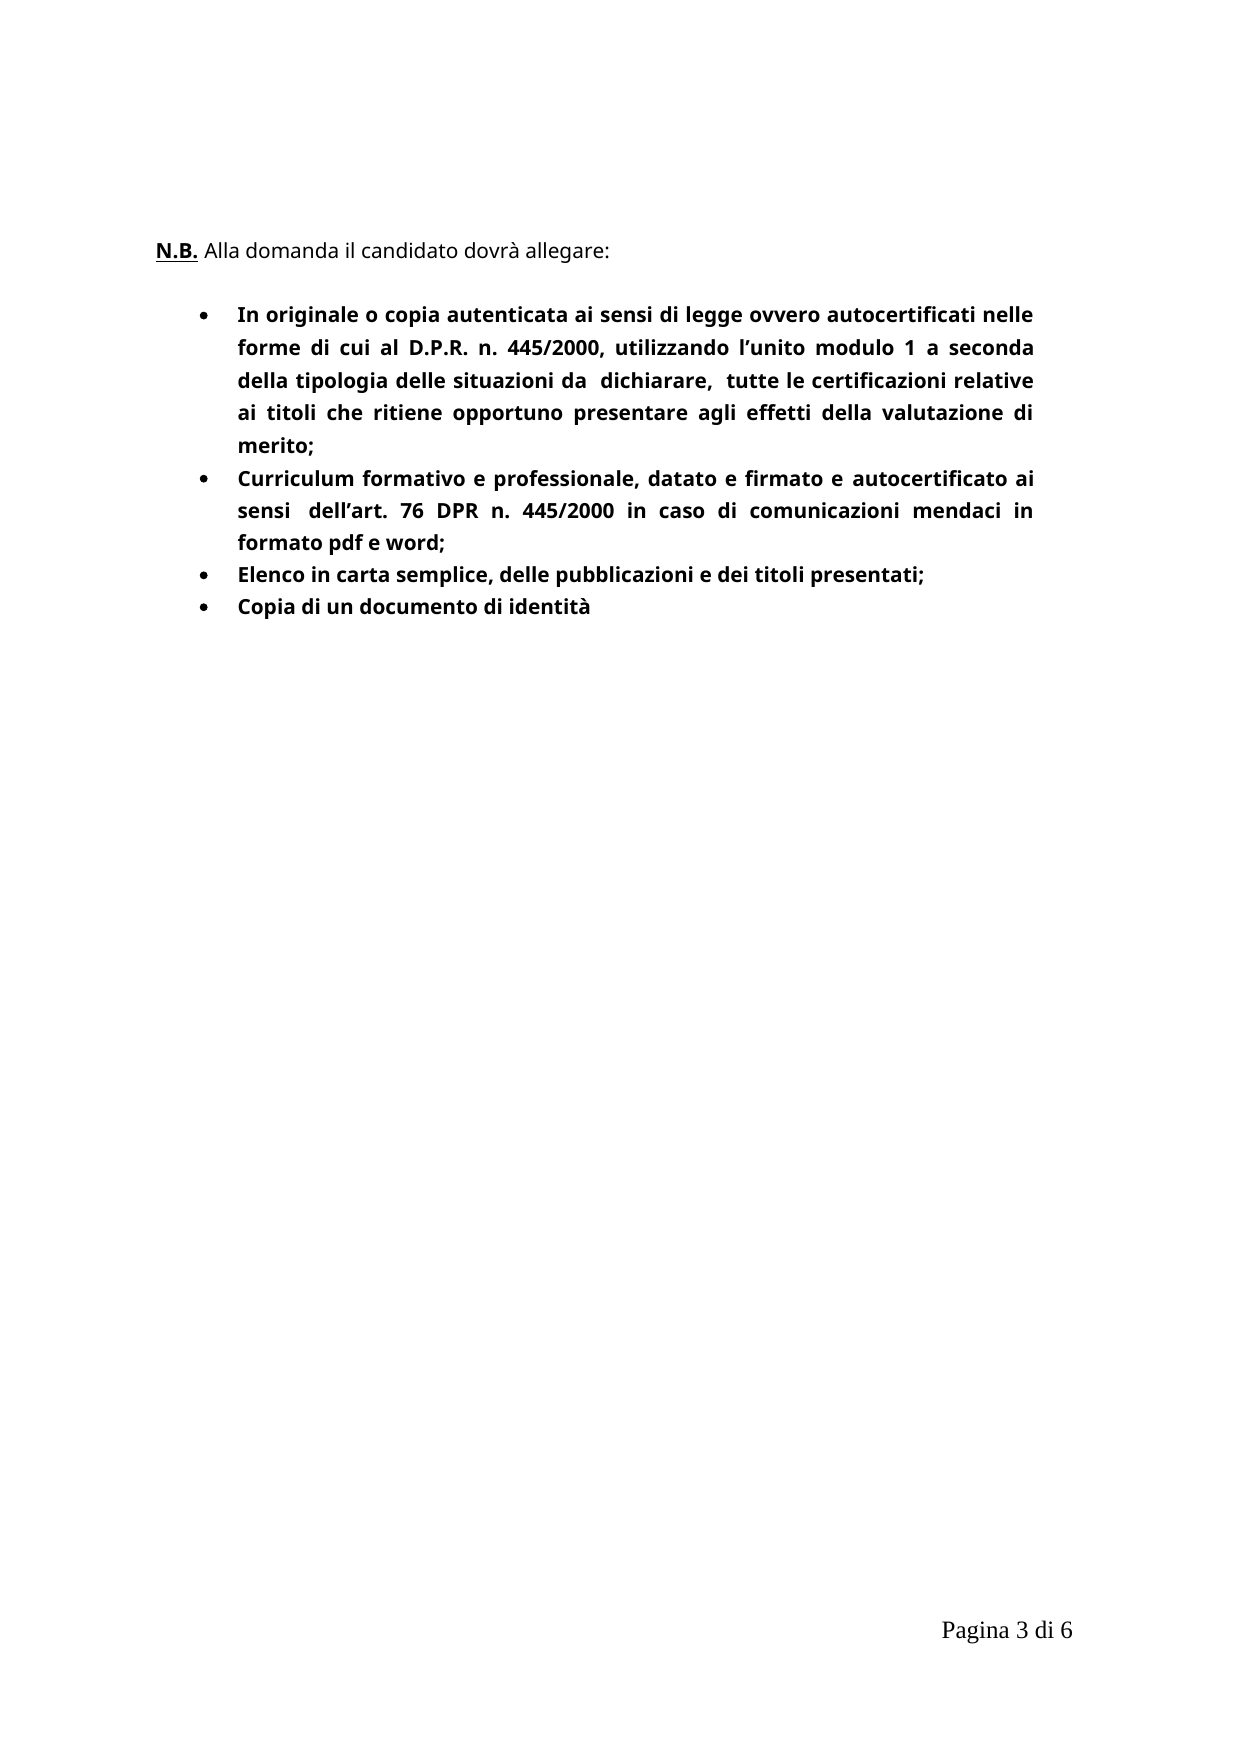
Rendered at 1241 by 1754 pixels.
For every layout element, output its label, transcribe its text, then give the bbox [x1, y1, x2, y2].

list Copia di un documento di identità [200, 592, 1194, 621]
text N.B. Alla domanda il candidato dovrà allegare: [155, 237, 1194, 265]
list In originale o copia autenticata ai sensi di legge ovvero autocertificati nelle forme di cui al D.P.R. n. 445/2000, utilizzando l’unito modulo 1 a seconda della tipologia delle situazioni da dichiarare, tutte le certificazioni relative ai titoli che ritiene opportuno presentare agli effetti della valutazione di merito; [200, 301, 1034, 459]
list Elenco in carta semplice, delle pubblicazioni e dei titoli presentati; [200, 560, 1194, 589]
list Curriculum formativo e professionale, datato e firmato e autocertificato ai sensi dell’art. 76 DPR n. 445/2000 in caso di comunicazioni mendaci in formato pdf e word; [200, 464, 1034, 556]
